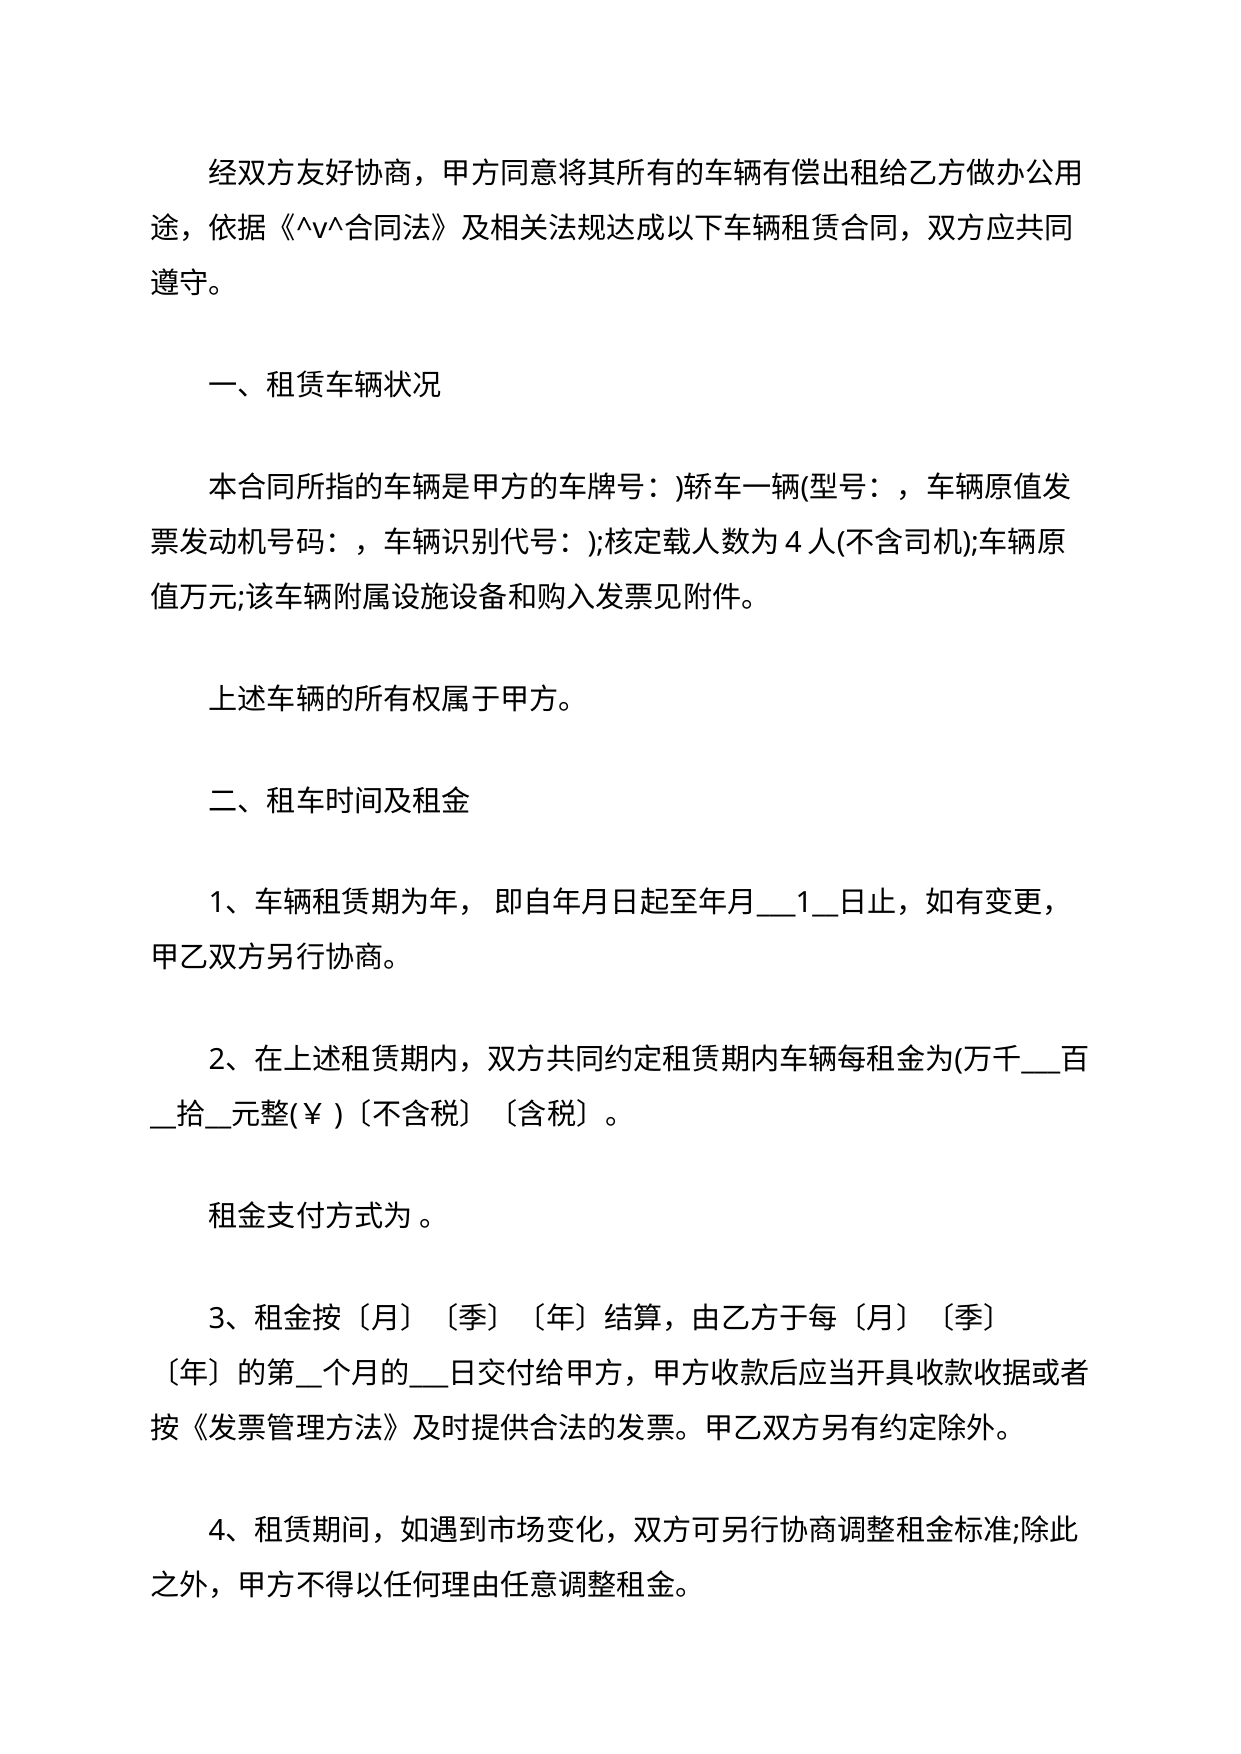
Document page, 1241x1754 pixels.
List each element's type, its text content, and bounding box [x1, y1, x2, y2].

text 本合同所指的车辆是甲方的车牌号：)轿车一辆(型号：，车辆原值发票发动机号码：，车辆识别代号：);核定载人数为4人(不含司机);车辆原值万元;该车辆附属设施设备和购入发票见附件。 [150, 463, 1090, 616]
text 4、租赁期间，如遇到市场变化，双方可另行协商调整租金标准;除此之外，甲方不得以任何理由任意调整租金。 [150, 1506, 1090, 1603]
text 1、车辆租赁期为年， 即自年月日起至年月___1__日止，如有变更，甲乙双方另行协商。 [150, 879, 1090, 976]
text 租金支付方式为 。 [150, 1193, 1090, 1235]
text 3、租金按〔月〕〔季〕〔年〕结算，由乙方于每〔月〕〔季〕〔年〕的第__个月的___日交付给甲方，甲方收款后应当开具收款收据或者按《发票管理方法》及时提供合法的发票。甲乙双方另有约定除外。 [150, 1294, 1090, 1447]
text 2、在上述租赁期内，双方共同约定租赁期内车辆每租金为(万千___百__拾__元整(￥ )〔不含税〕〔含税〕。 [150, 1036, 1090, 1133]
text 上述车辆的所有权属于甲方。 [150, 675, 1090, 718]
text 一、租赁车辆状况 [150, 362, 1090, 404]
text 二、租车时间及租金 [150, 777, 1090, 819]
text 经双方友好协商，甲方同意将其所有的车辆有偿出租给乙方做办公用途，依据《^v^合同法》及相关法规达成以下车辆租赁合同，双方应共同遵守。 [150, 150, 1090, 302]
